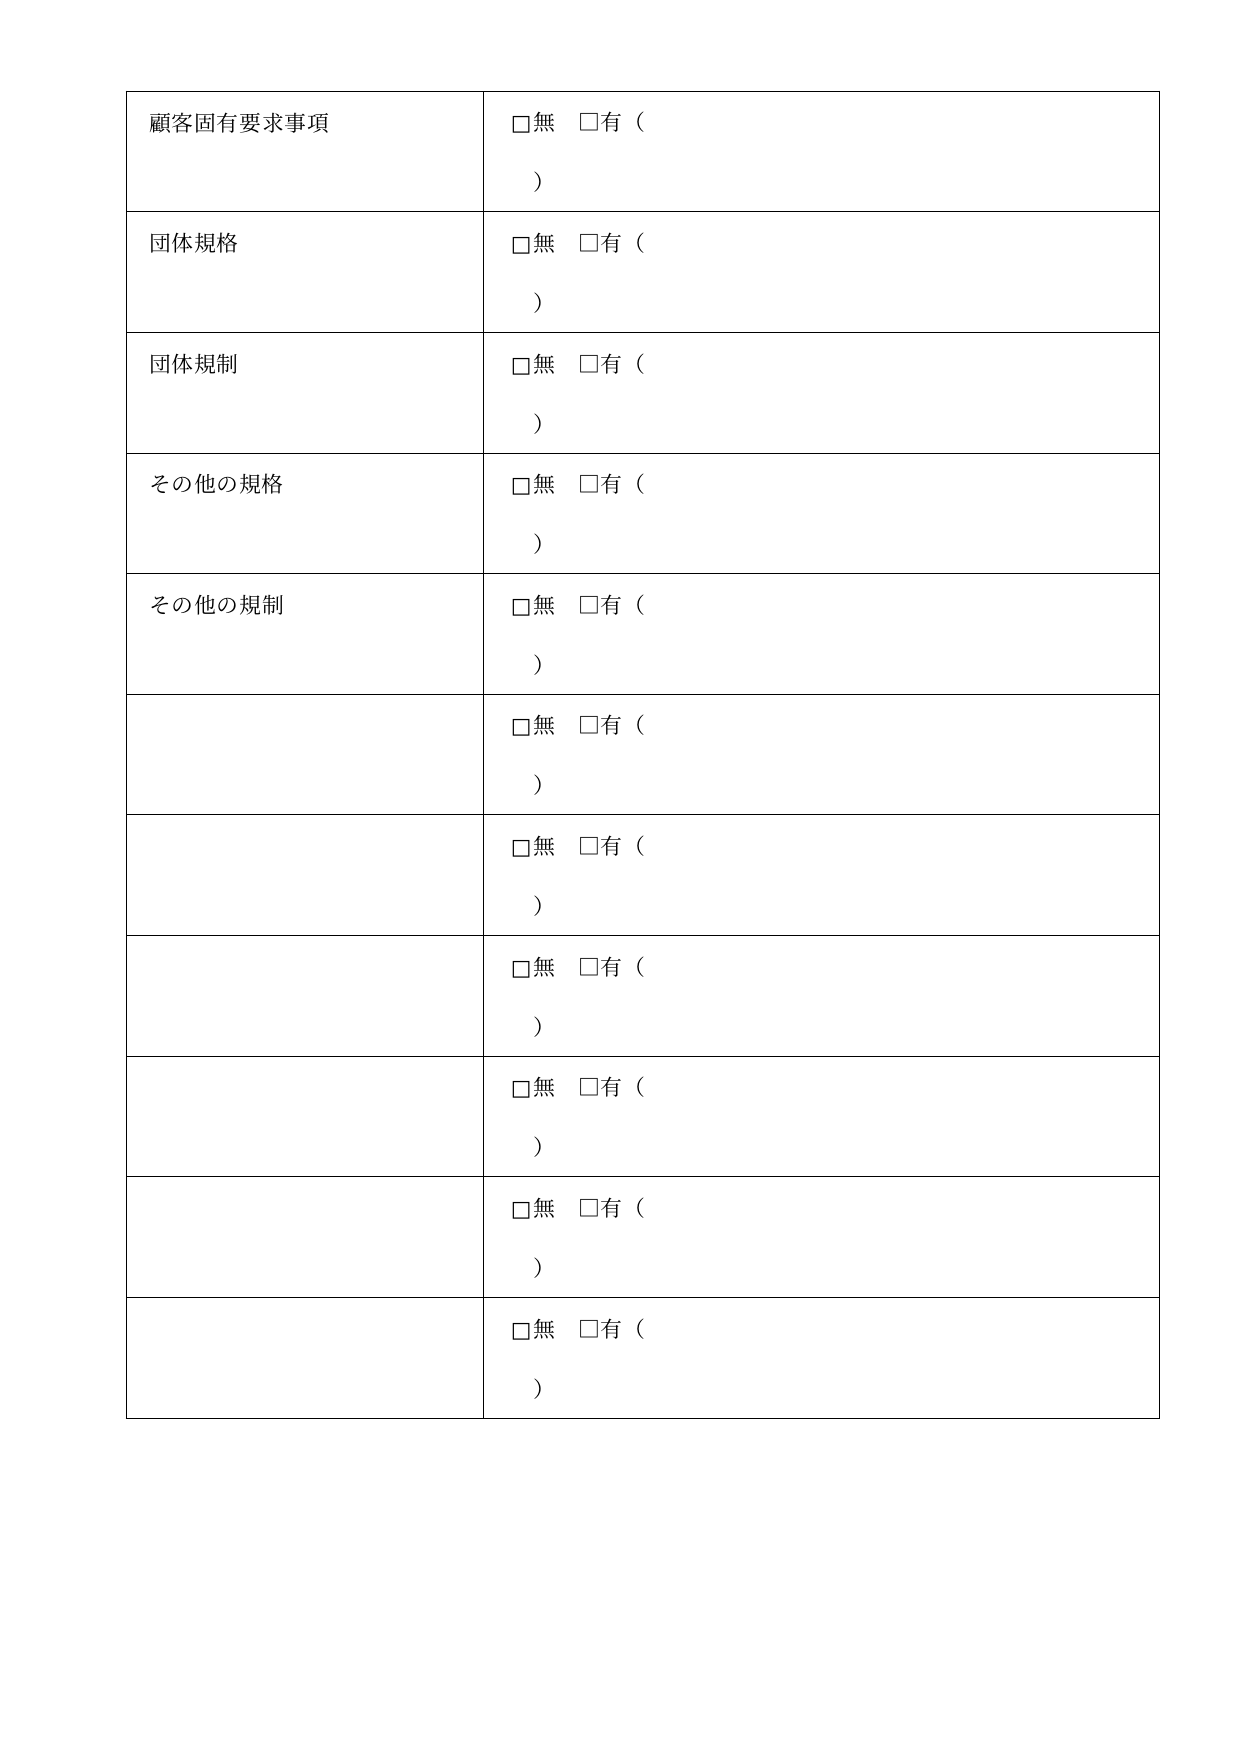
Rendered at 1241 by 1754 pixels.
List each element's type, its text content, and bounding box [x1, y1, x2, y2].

table_cell その他の規制 [127, 574, 483, 694]
table_cell □無 □有（ ） [484, 695, 1159, 814]
table_cell □無 □有（ ） [484, 936, 1159, 1056]
table_cell □無 □有（ ） [484, 1057, 1159, 1176]
table_cell [127, 1298, 483, 1417]
table_cell 団体規格 [127, 212, 483, 332]
table_cell [127, 695, 483, 814]
table_cell □無 □有（ ） [484, 92, 1159, 211]
table_cell [127, 936, 483, 1056]
table_cell [127, 815, 483, 935]
table_cell □無 □有（ ） [484, 574, 1159, 694]
table_cell □無 □有（ ） [484, 212, 1159, 332]
table_cell □無 □有（ ） [484, 333, 1159, 452]
table_cell □無 □有（ ） [484, 454, 1159, 573]
table_cell 顧客固有要求事項 [127, 92, 483, 211]
table_cell [127, 1057, 483, 1176]
table_cell [127, 1177, 483, 1297]
table_cell その他の規格 [127, 454, 483, 573]
table_cell 団体規制 [127, 333, 483, 452]
table_cell □無 □有（ ） [484, 1177, 1159, 1297]
table_cell □無 □有（ ） [484, 815, 1159, 935]
table_cell □無 □有（ ） [484, 1298, 1159, 1417]
